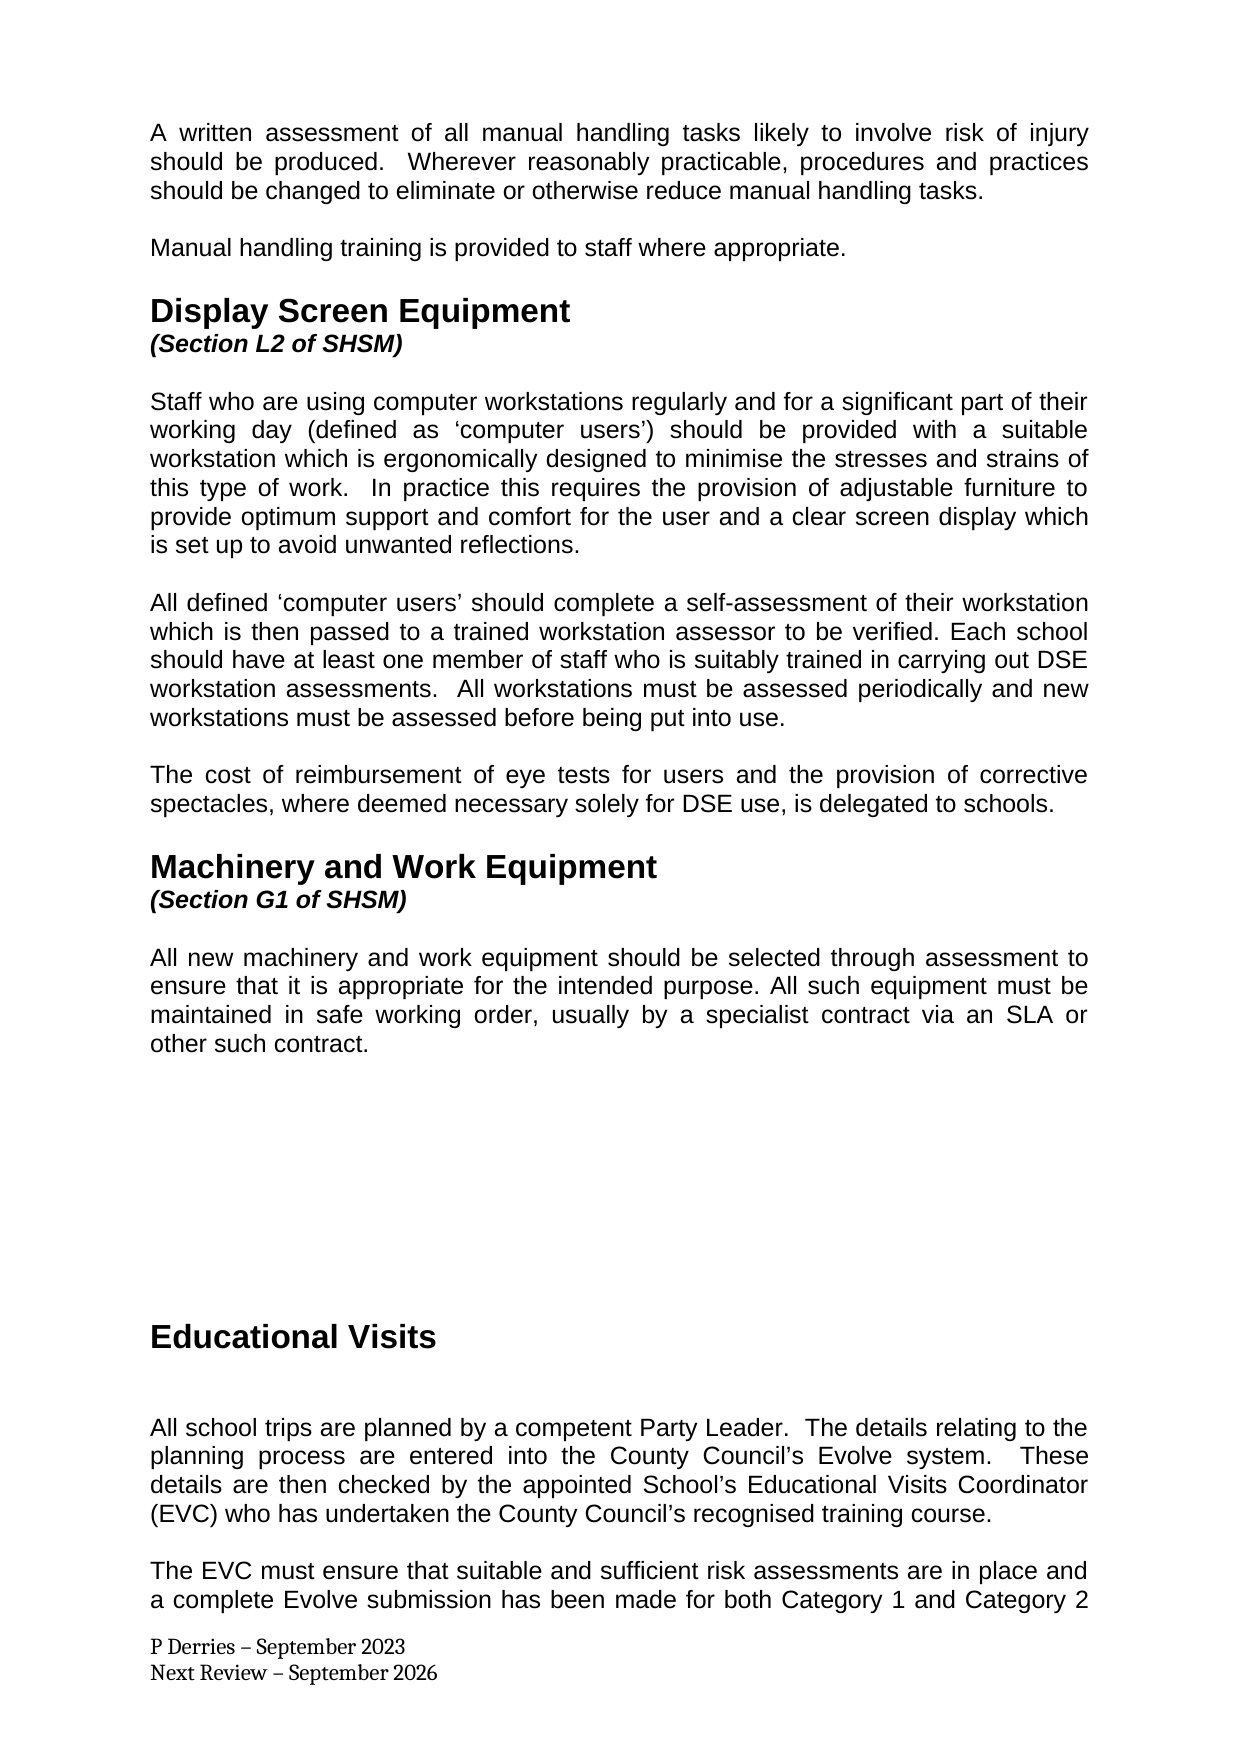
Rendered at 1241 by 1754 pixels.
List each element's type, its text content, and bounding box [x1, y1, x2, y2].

text All defined ‘computer users’ should complete a self-assessment of their workstation which is then passed to a trained workstation assessor to be verified. Each school should have at least one member of staff who is suitably trained in carrying out DSE workstation assessments. All workstations must be assessed periodically and new workstations must be assessed before being put into use. [150, 588, 1090, 732]
subtitle Display Screen Equipment [150, 291, 1090, 329]
text A written assessment of all manual handling tasks likely to involve risk of injury should be produced. Wherever reasonably practicable, procedures and practices should be changed to eliminate or otherwise reduce manual handling tasks. [150, 118, 1090, 204]
text The cost of reimbursement of eye tests for users and the provision of corrective spectacles, where deemed necessary solely for DSE use, is delegated to schools. [150, 760, 1090, 818]
text Staff who are using computer workstations regularly and for a significant part of their working day (defined as ‘computer users’) should be provided with a suitable workstation which is ergonomically designed to minimise the stresses and strains of this type of work. In practice this requires the provision of adjustable furniture to provide optimum support and comfort for the user and a clear screen display which is set up to avoid unwanted reflections. [150, 387, 1090, 559]
text (Section G1 of SHSM) [150, 885, 1090, 914]
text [150, 1556, 1090, 1614]
text Manual handling training is provided to staff where appropriate. [150, 233, 1090, 262]
text (Section L2 of SHSM) [150, 329, 1090, 358]
subtitle Machinery and Work Equipment [150, 847, 1090, 885]
text All school trips are planned by a competent Party Leader. The details relating to the planning process are entered into the County Council’s Evolve system. These details are then checked by the appointed School’s Educational Visits Coordinator (EVC) who has undertaken the County Council’s recognised training course. [150, 1413, 1090, 1528]
text All new machinery and work equipment should be selected through assessment to ensure that it is appropriate for the intended purpose. All such equipment must be maintained in safe working order, usually by a specialist contract via an SLA or other such contract. [150, 943, 1090, 1058]
subtitle Educational Visits [150, 1317, 1090, 1355]
